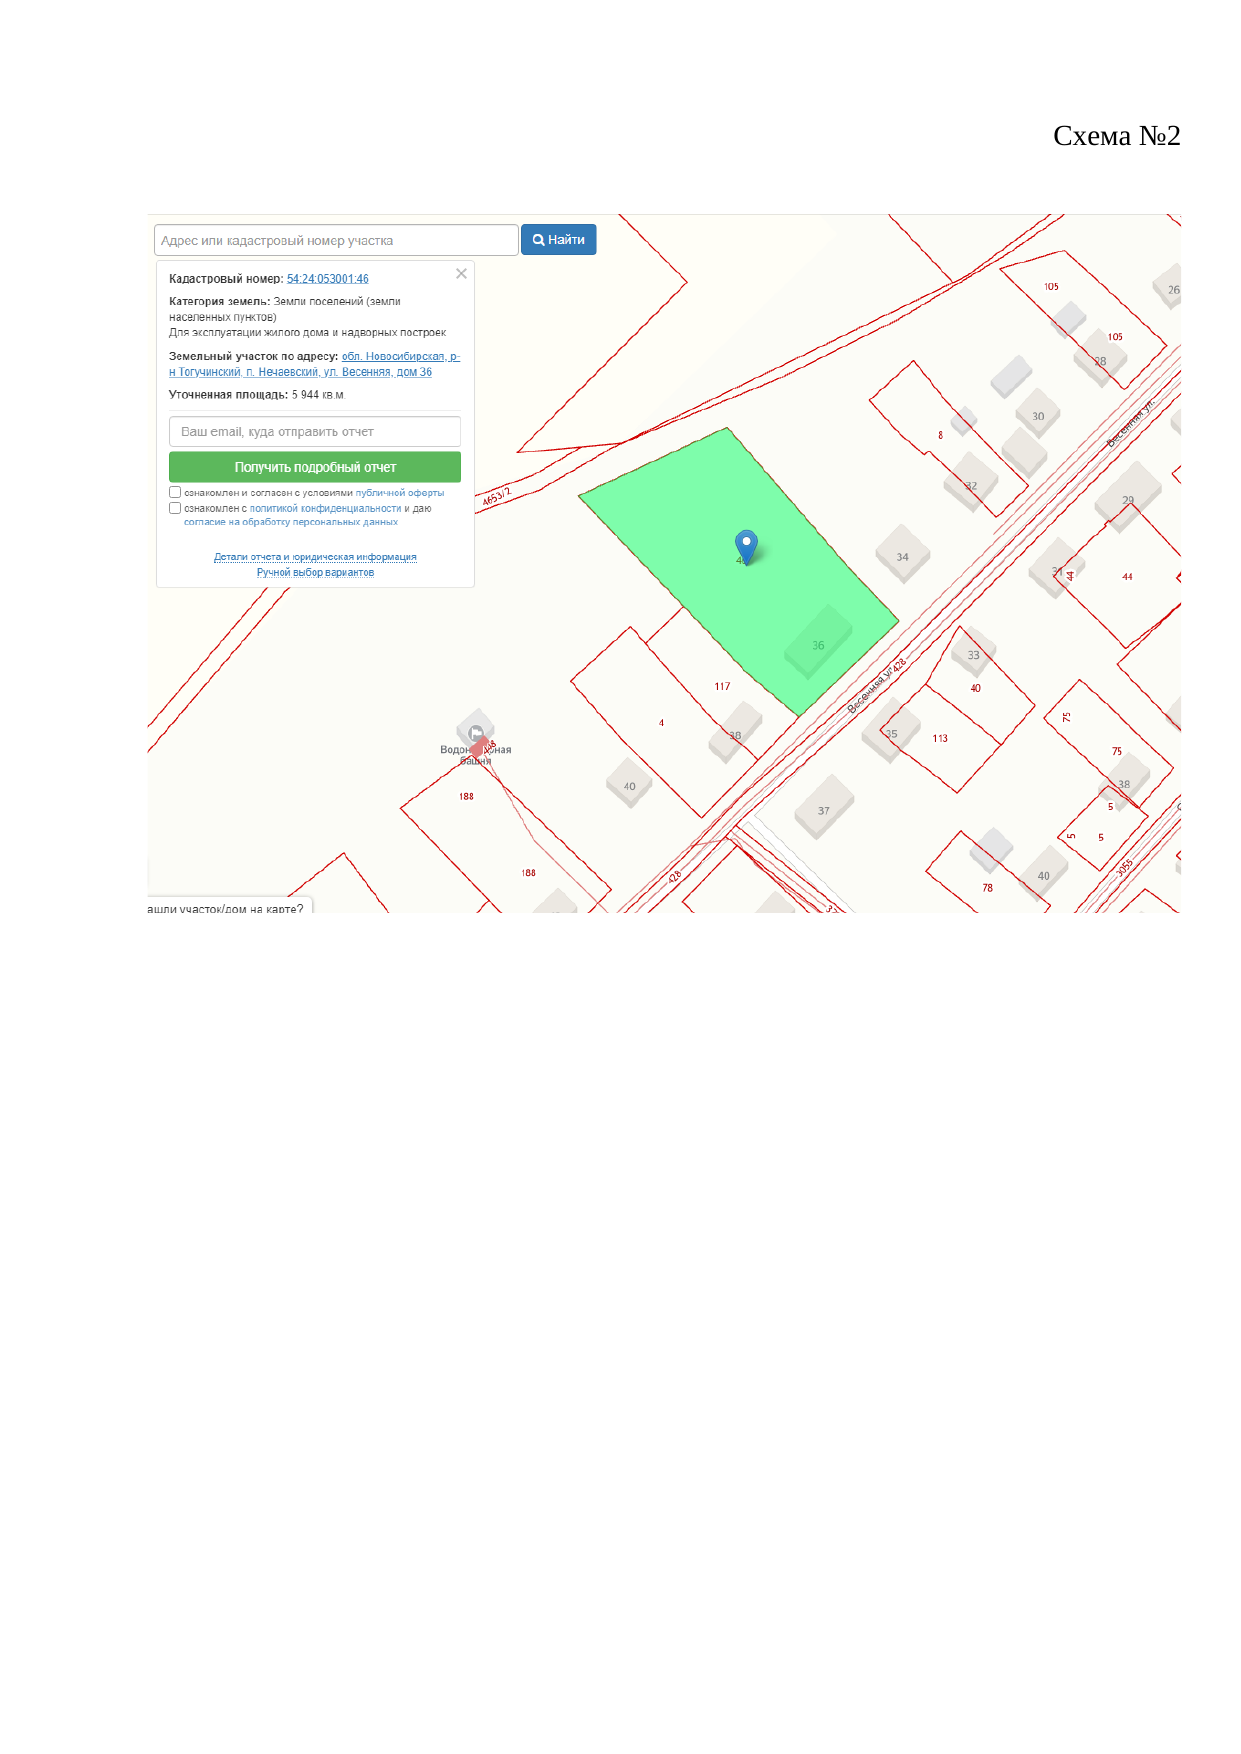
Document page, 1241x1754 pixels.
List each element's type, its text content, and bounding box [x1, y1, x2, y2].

text Схема №2 [148, 118, 1181, 152]
picture [147, 210, 1182, 913]
